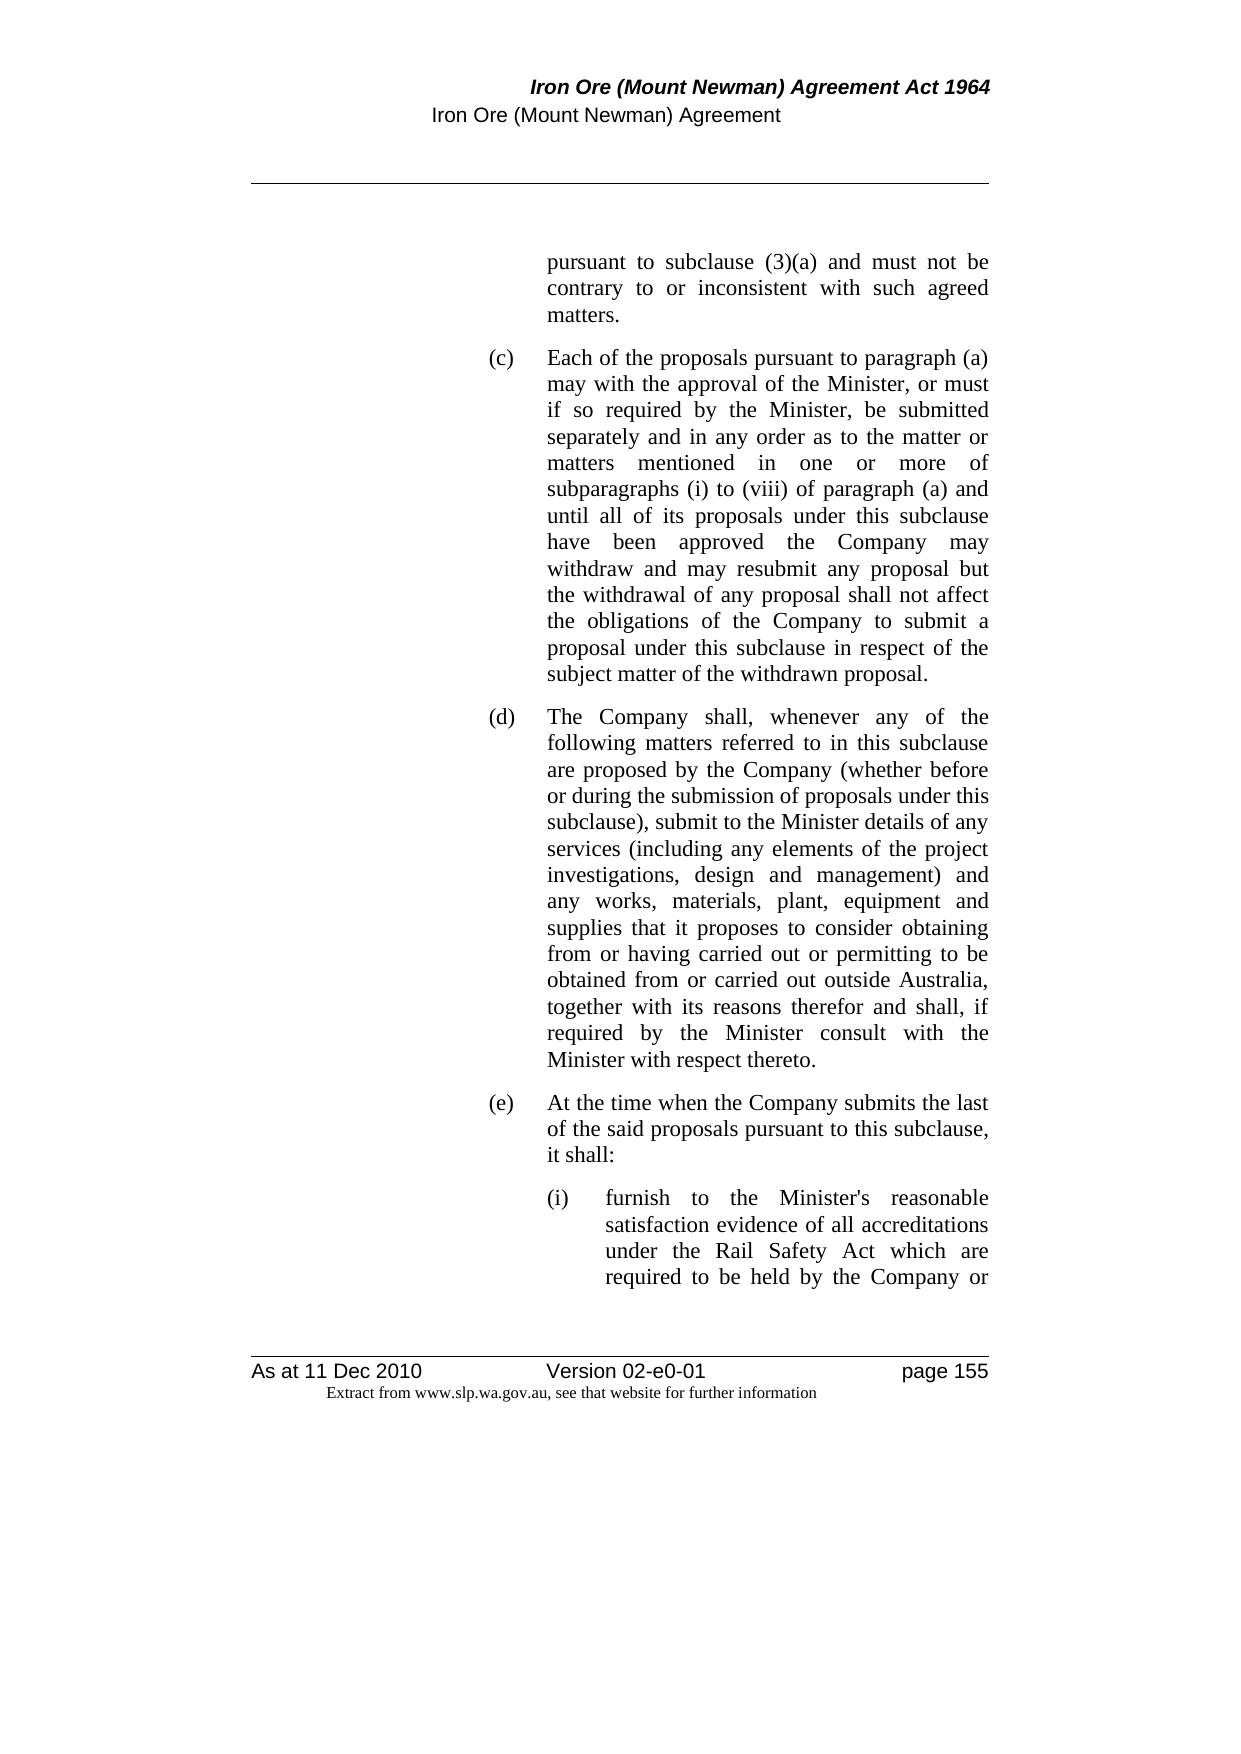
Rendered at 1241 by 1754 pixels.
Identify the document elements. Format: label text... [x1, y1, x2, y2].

text (d) The Company shall, whenever any of the following matters referred to in this subclause are proposed by the Company (whether before or during the submission of proposals under this subclause), submit to the Minister details of any services (including any elements of the project investigations, design and management) and any works, materials, plant, equipment and supplies that it proposes to consider obtaining from or having carried out or permitting to be obtained from or carried out outside Australia, together with its reasons therefor and shall, if required by the Minister consult with the Minister with respect thereto. [488, 703, 989, 1072]
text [488, 248, 989, 327]
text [547, 1184, 989, 1290]
text (e) At the time when the Company submits the last of the said proposals pursuant to this subclause, it shall: [488, 1089, 989, 1168]
text (c) Each of the proposals pursuant to paragraph (a) may with the approval of the Minister, or must if so required by the Minister, be submitted separately and in any order as to the matter or matters mentioned in one or more of subparagraphs (i) to (viii) of paragraph (a) and until all of its proposals under this subclause have been approved the Company may withdraw and may resubmit any proposal but the withdrawal of any proposal shall not affect the obligations of the Company to submit a proposal under this subclause in respect of the subject matter of the withdrawn proposal. [488, 344, 989, 686]
